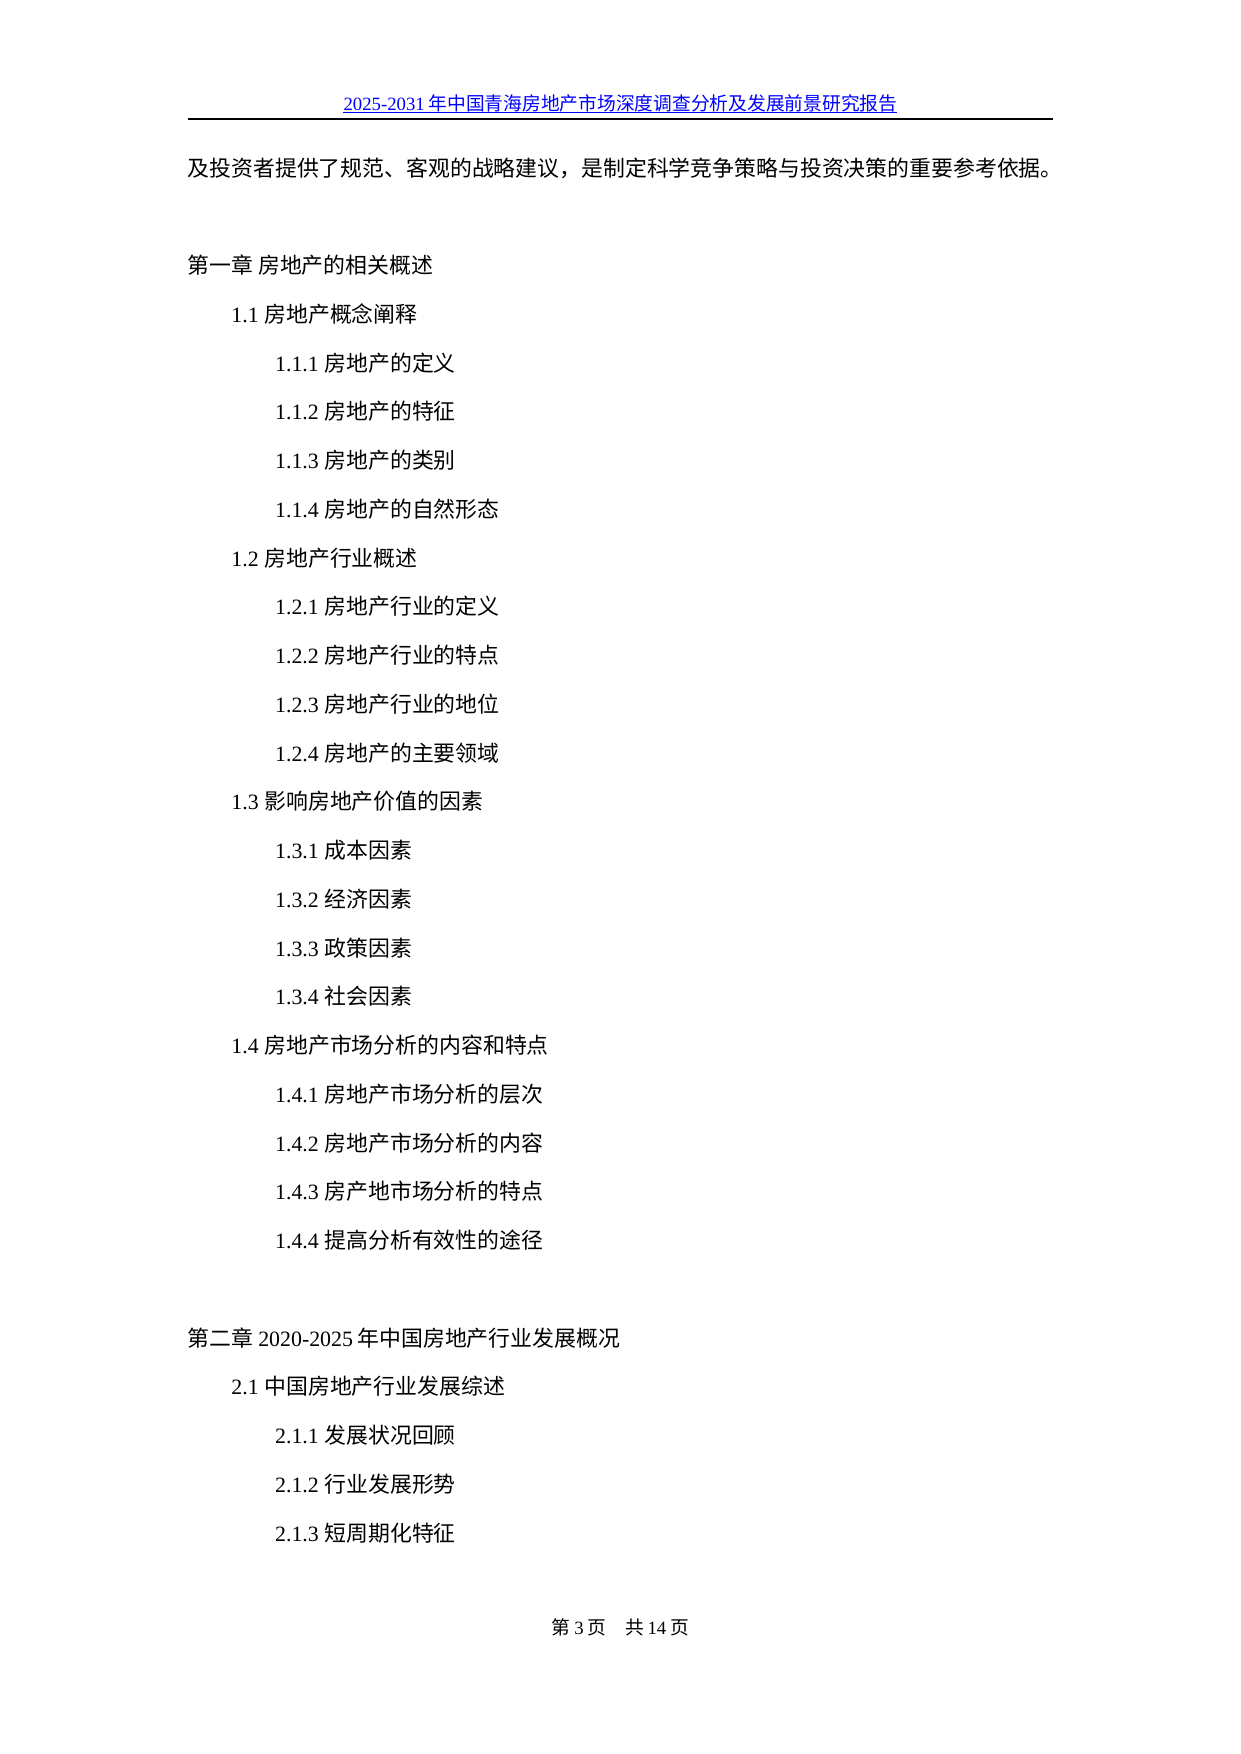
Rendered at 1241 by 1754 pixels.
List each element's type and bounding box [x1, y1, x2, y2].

text [187, 150, 1053, 1548]
